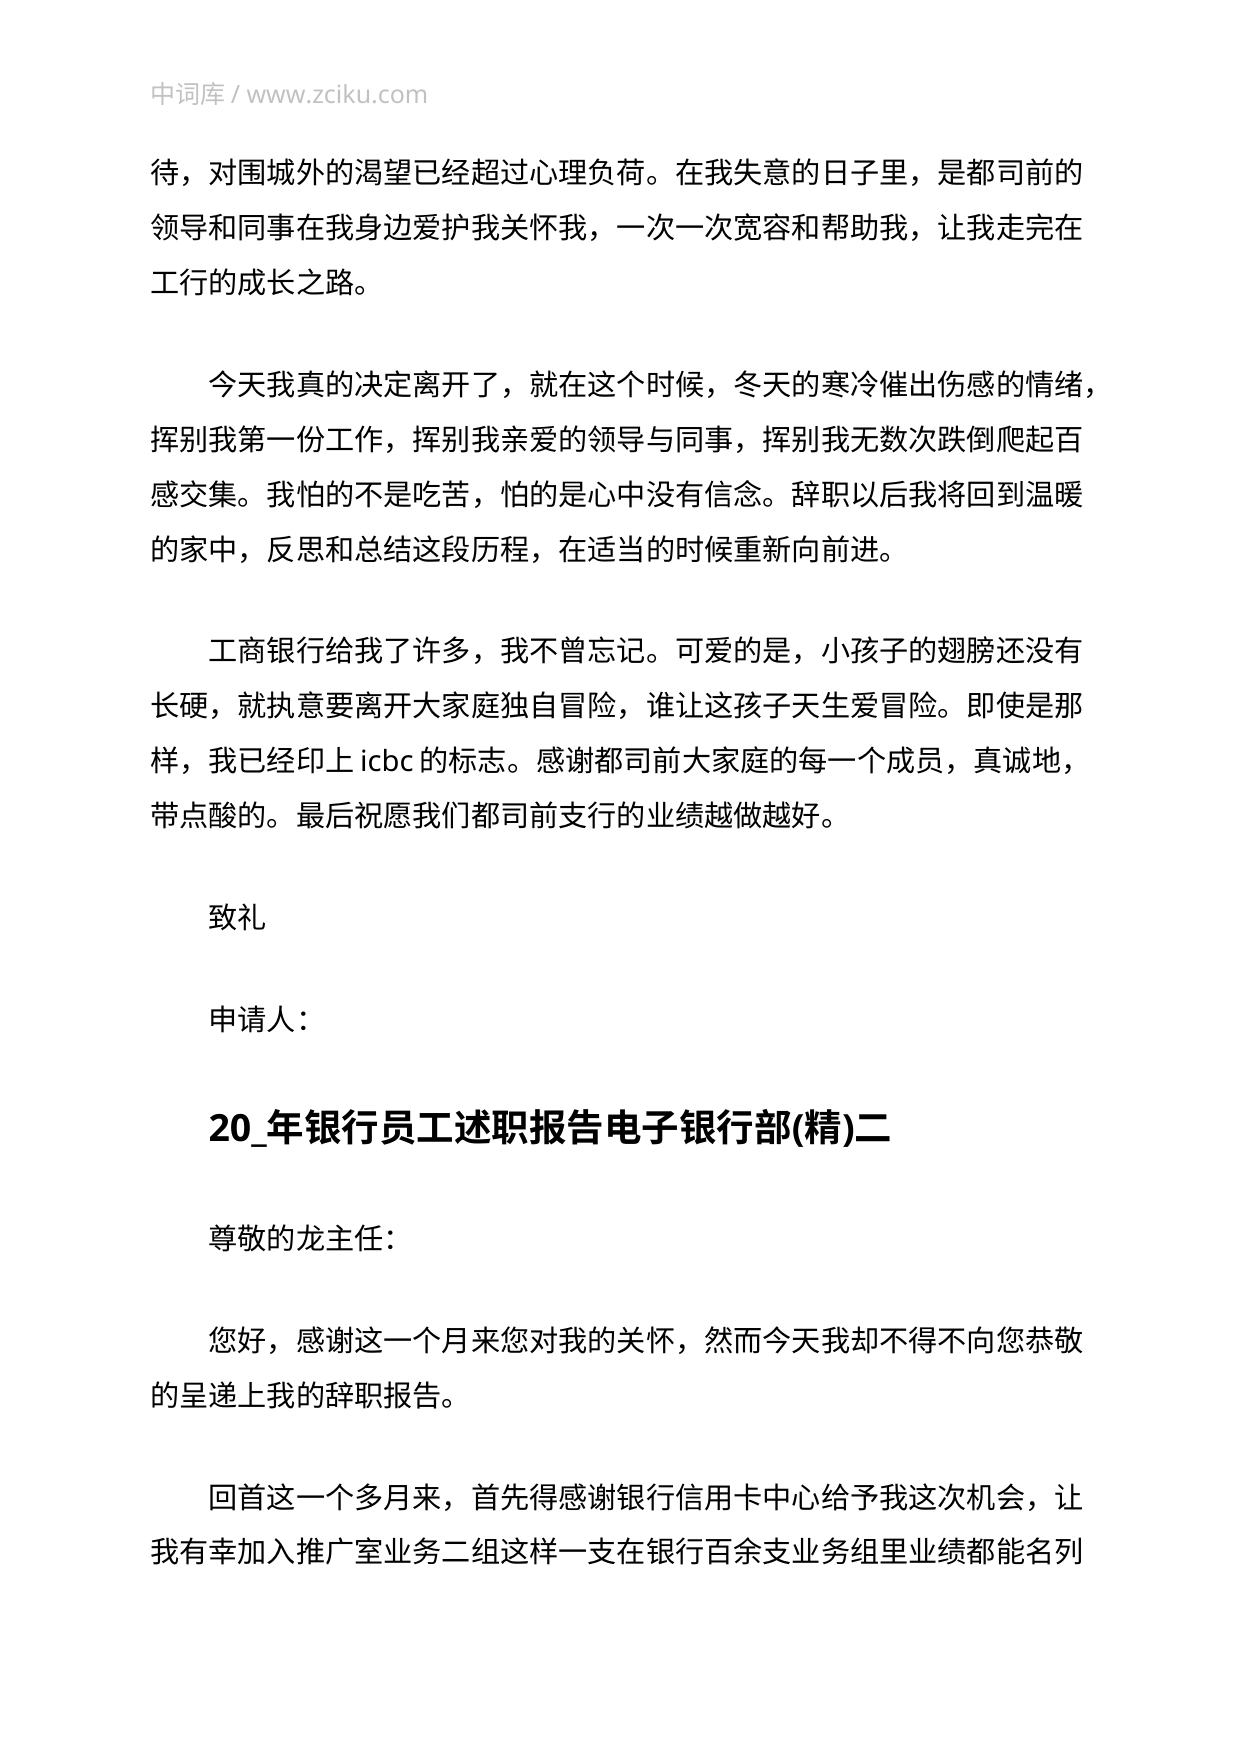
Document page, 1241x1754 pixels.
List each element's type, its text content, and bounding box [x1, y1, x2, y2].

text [150, 150, 1090, 302]
text 尊敬的龙主任： [150, 1216, 1090, 1258]
text 致礼 [150, 894, 1090, 937]
text 工商银行给我了许多，我不曾忘记。可爱的是，小孩子的翅膀还没有长硬，就执意要离开大家庭独自冒险，谁让这孩子天生爱冒险。即使是那样，我已经印上icbc的标志。感谢都司前大家庭的每一个成员，真诚地，带点酸的。最后祝愿我们都司前支行的业绩越做越好。 [150, 628, 1090, 835]
text 您好，感谢这一个月来您对我的关怀，然而今天我却不得不向您恭敬的呈递上我的辞职报告。 [150, 1317, 1090, 1415]
text 今天我真的决定离开了，就在这个时候，冬天的寒冷催出伤感的情绪，挥别我第一份工作，挥别我亲爱的领导与同事，挥别我无数次跌倒爬起百感交集。我怕的不是吃苦，怕的是心中没有信念。辞职以后我将回到温暖的家中，反思和总结这段历程，在适当的时候重新向前进。 [150, 362, 1090, 568]
text 申请人： [150, 996, 1090, 1039]
text 20_年银行员工述职报告电子银行部(精)二 [150, 1098, 1090, 1153]
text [150, 1474, 1090, 1571]
